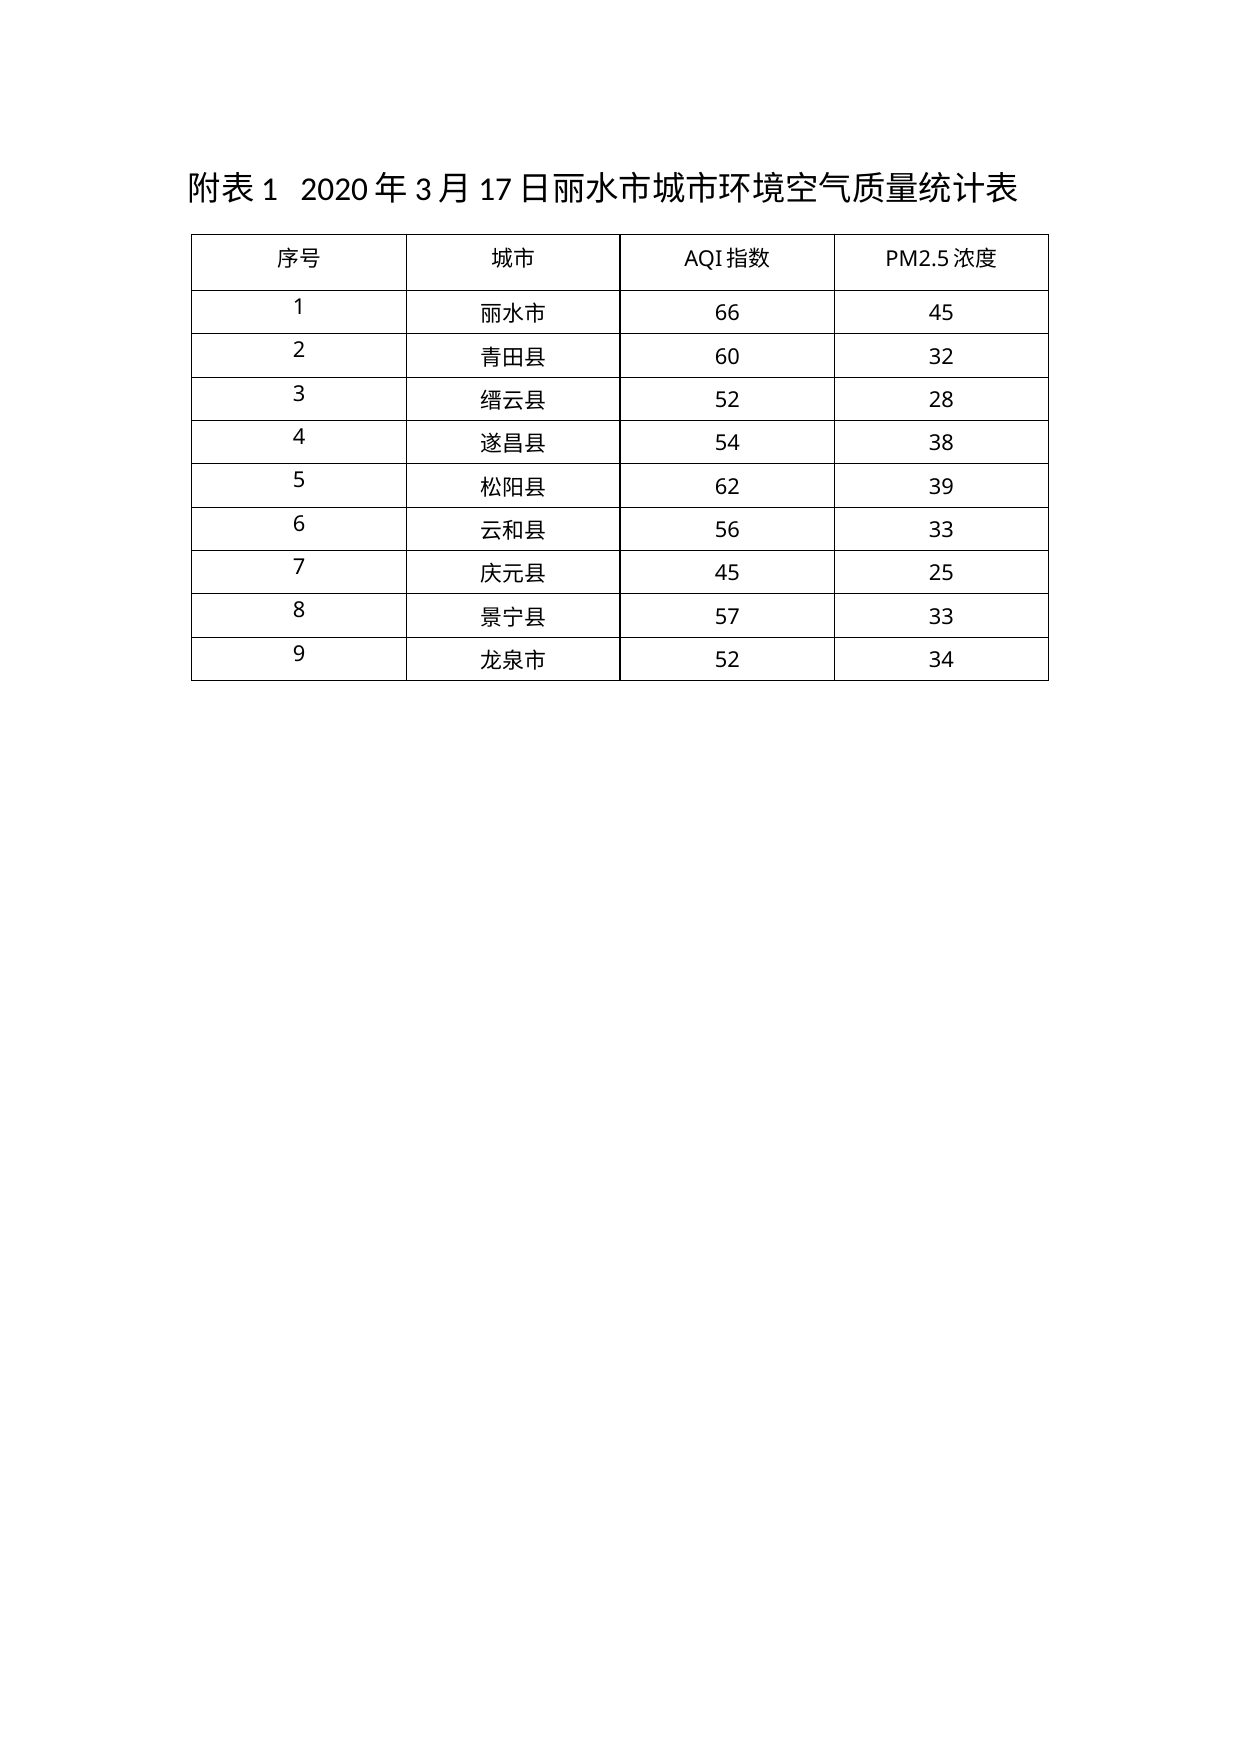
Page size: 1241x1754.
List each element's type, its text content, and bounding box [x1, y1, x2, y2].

table_cell 松阳县 [407, 464, 619, 507]
table_cell 2 [192, 334, 406, 377]
table_cell 庆元县 [407, 551, 619, 593]
table_cell 6 [192, 508, 406, 550]
table_cell 缙云县 [407, 378, 619, 420]
table_cell 52 [621, 638, 834, 680]
table_cell 33 [835, 508, 1048, 550]
table_cell 遂昌县 [407, 421, 619, 463]
table_header PM2.5浓度 [835, 235, 1048, 290]
table_cell 1 [192, 291, 406, 333]
table_header 城市 [407, 235, 619, 290]
table_cell 龙泉市 [407, 638, 619, 680]
text 附表1 2020年3月17日丽水市城市环境空气质量统计表 [187, 162, 1053, 210]
table_cell 33 [835, 594, 1048, 637]
table_cell 丽水市 [407, 291, 619, 333]
table_cell 云和县 [407, 508, 619, 550]
table_cell 45 [621, 551, 834, 593]
table_cell 景宁县 [407, 594, 619, 637]
table_cell 34 [835, 638, 1048, 680]
table_header 序号 [192, 235, 406, 290]
table_cell 54 [621, 421, 834, 463]
table_cell 56 [621, 508, 834, 550]
table_cell 8 [192, 594, 406, 637]
table_cell 38 [835, 421, 1048, 463]
table_cell 62 [621, 464, 834, 507]
table_cell 4 [192, 421, 406, 463]
table_header AQI指数 [621, 235, 834, 290]
table_cell 25 [835, 551, 1048, 593]
table_cell 28 [835, 378, 1048, 420]
table_cell 45 [835, 291, 1048, 333]
table_cell 52 [621, 378, 834, 420]
table_cell 39 [835, 464, 1048, 507]
table_cell 5 [192, 464, 406, 507]
table_cell 青田县 [407, 334, 619, 377]
table_cell 3 [192, 378, 406, 420]
table_cell 7 [192, 551, 406, 593]
table_cell 60 [621, 334, 834, 377]
table_cell 32 [835, 334, 1048, 377]
table_cell 66 [621, 291, 834, 333]
table_cell 9 [192, 638, 406, 680]
table_cell 57 [621, 594, 834, 637]
